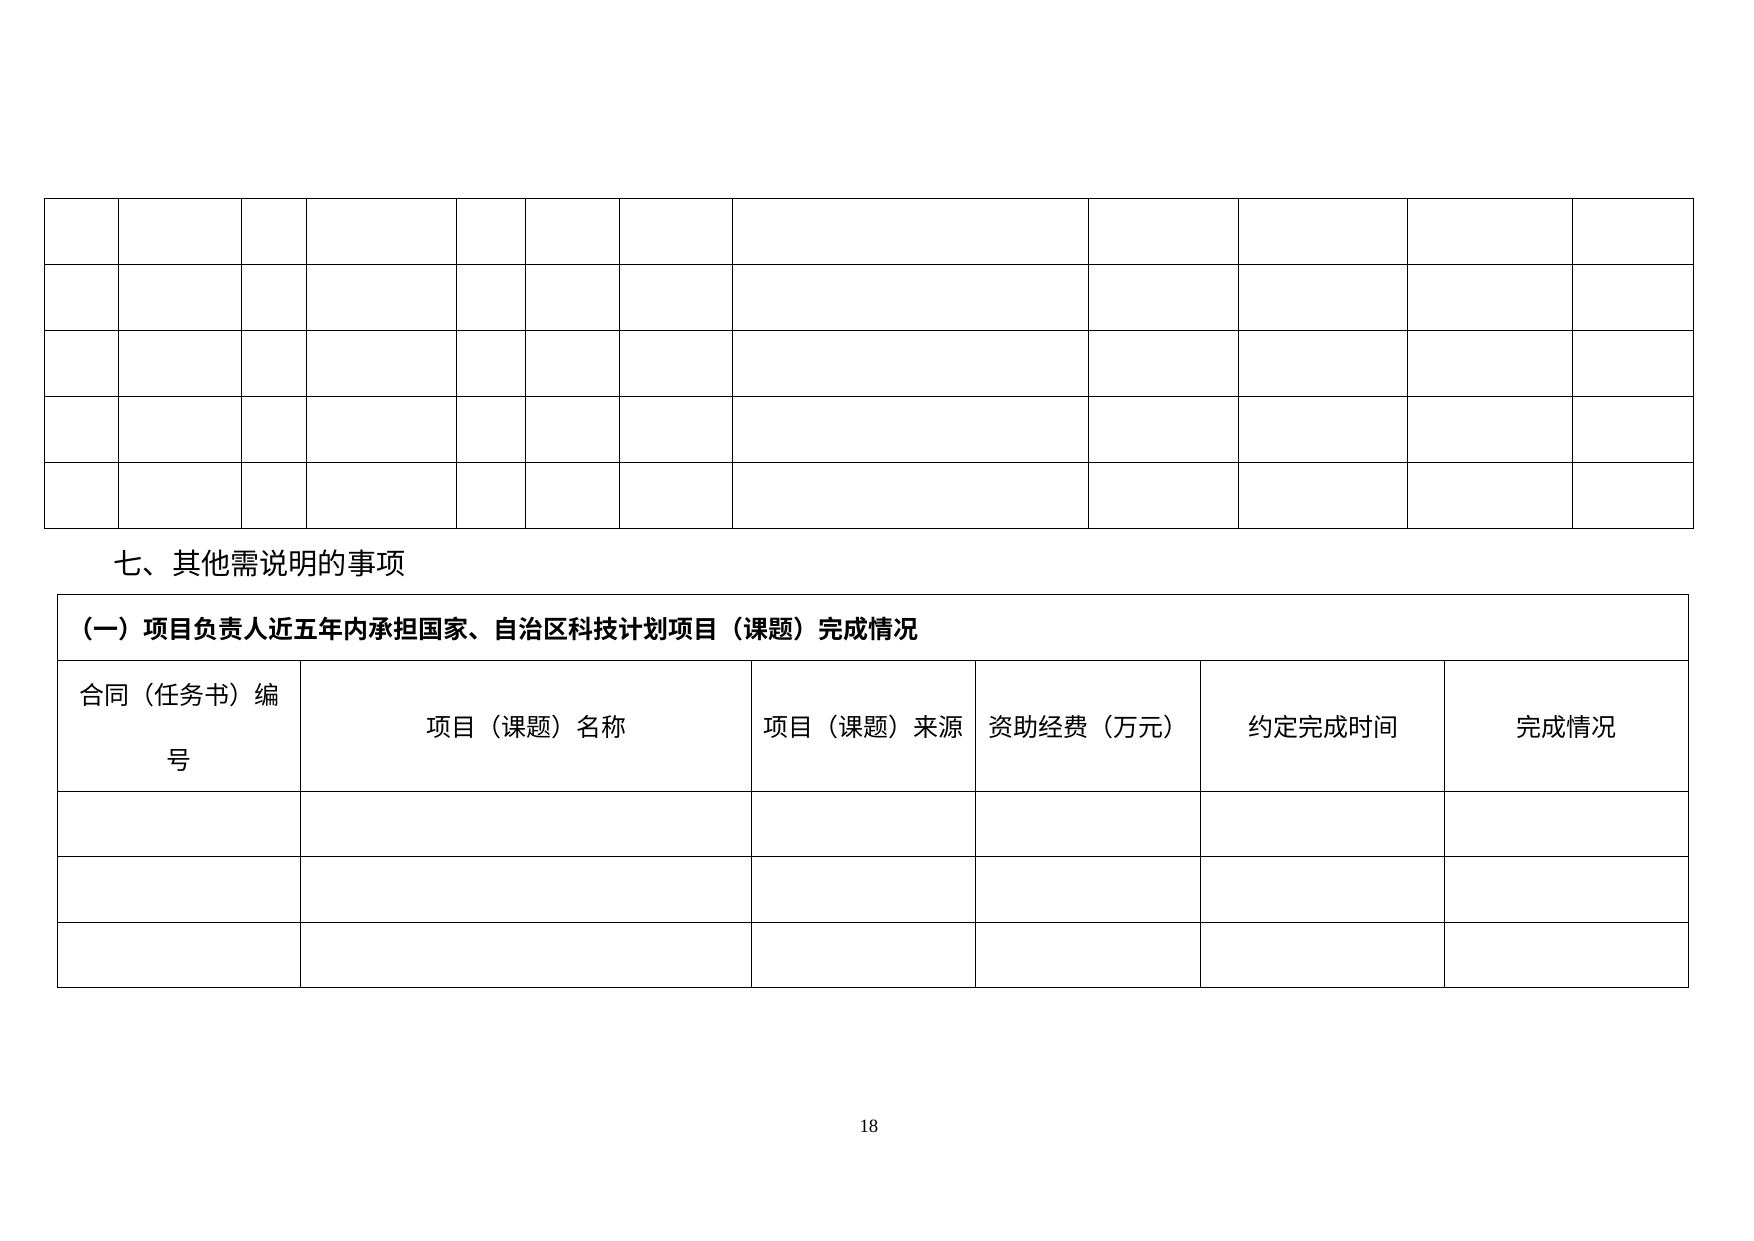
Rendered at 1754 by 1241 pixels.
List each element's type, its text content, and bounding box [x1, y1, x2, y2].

table_cell [1201, 923, 1444, 987]
table_cell [620, 463, 732, 528]
table_cell [242, 397, 306, 462]
table_cell [1445, 792, 1688, 856]
table_cell [45, 331, 118, 396]
table_cell [620, 199, 732, 264]
table_cell [119, 397, 241, 462]
table_cell [242, 331, 306, 396]
table_cell [620, 397, 732, 462]
table_cell [1201, 857, 1444, 922]
table_cell [1573, 397, 1693, 462]
table_cell [1089, 199, 1238, 264]
table_cell [301, 792, 751, 856]
table_cell [1408, 463, 1572, 528]
table_cell [976, 857, 1200, 922]
table_cell [1239, 397, 1407, 462]
table_cell [119, 331, 241, 396]
table_cell [58, 857, 300, 922]
table_cell [733, 463, 1088, 528]
table_cell [1089, 331, 1238, 396]
table_cell [1239, 199, 1407, 264]
table_cell [1089, 397, 1238, 462]
table_cell [526, 397, 619, 462]
table_cell [526, 331, 619, 396]
table_cell [307, 199, 456, 264]
table_cell [307, 331, 456, 396]
table_cell [733, 265, 1088, 330]
table_cell [733, 397, 1088, 462]
table_cell [976, 923, 1200, 987]
table_cell [752, 857, 975, 922]
table_cell [457, 397, 525, 462]
table_cell [1239, 331, 1407, 396]
table_cell [457, 199, 525, 264]
table_cell [752, 923, 975, 987]
table_header （一）项目负责人近五年内承担国家、自治区科技计划项目（课题）完成情况 [58, 595, 1688, 660]
table_cell 项目（课题）名称 [301, 661, 751, 791]
table_cell [307, 265, 456, 330]
table_cell [1573, 331, 1693, 396]
table_cell [752, 792, 975, 856]
table_cell [1445, 857, 1688, 922]
table_cell [242, 265, 306, 330]
table_cell [1089, 265, 1238, 330]
table_cell [526, 199, 619, 264]
table_cell [45, 265, 118, 330]
table_cell [45, 397, 118, 462]
table_cell [1408, 199, 1572, 264]
table_cell [301, 923, 751, 987]
table_cell [733, 199, 1088, 264]
table_cell [301, 857, 751, 922]
table_cell [457, 265, 525, 330]
table_cell [1573, 265, 1693, 330]
table_cell 约定完成时间 [1201, 661, 1444, 791]
table_cell [1239, 265, 1407, 330]
table_cell [620, 265, 732, 330]
table_cell [242, 463, 306, 528]
table_cell [733, 331, 1088, 396]
table_cell 项目（课题）来源 [752, 661, 975, 791]
table_cell [119, 199, 241, 264]
table_cell [307, 397, 456, 462]
table_cell [58, 923, 300, 987]
table_cell [526, 265, 619, 330]
table_cell [1408, 397, 1572, 462]
table_cell [457, 463, 525, 528]
table_cell [45, 199, 118, 264]
table_cell [1239, 463, 1407, 528]
table_cell 资助经费（万元） [976, 661, 1200, 791]
table_cell 合同（任务书）编号 [58, 661, 300, 791]
table_cell [1408, 265, 1572, 330]
table_cell [1089, 463, 1238, 528]
table_cell [1573, 199, 1693, 264]
table_cell 完成情况 [1445, 661, 1688, 791]
table_cell [58, 792, 300, 856]
table_cell [1445, 923, 1688, 987]
table_cell [620, 331, 732, 396]
table_cell [119, 463, 241, 528]
table_cell [457, 331, 525, 396]
table_cell [526, 463, 619, 528]
text 七、其他需说明的事项 [113, 529, 1624, 594]
table_cell [307, 463, 456, 528]
table_cell [242, 199, 306, 264]
table_cell [45, 463, 118, 528]
table_cell [1573, 463, 1693, 528]
table_cell [1408, 331, 1572, 396]
table_cell [976, 792, 1200, 856]
table_cell [1201, 792, 1444, 856]
table_cell [119, 265, 241, 330]
